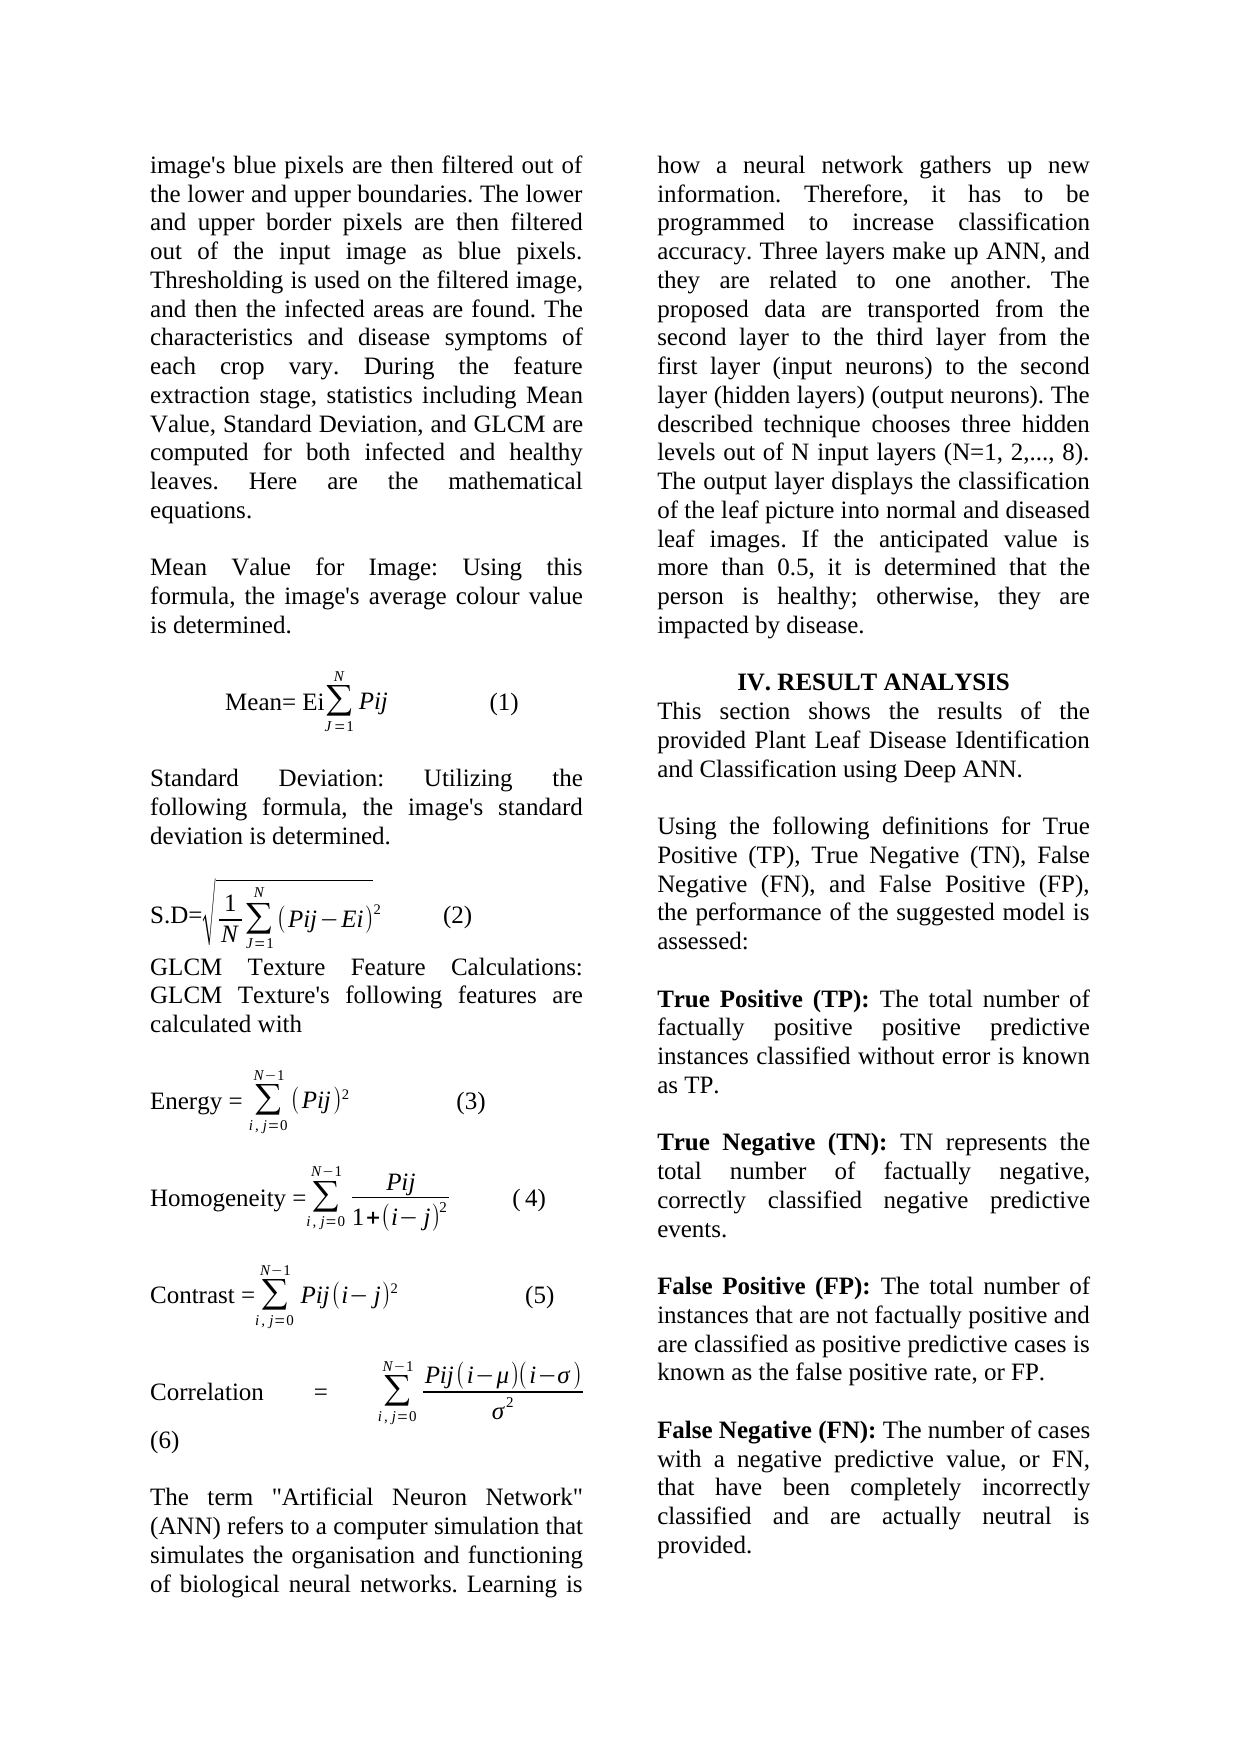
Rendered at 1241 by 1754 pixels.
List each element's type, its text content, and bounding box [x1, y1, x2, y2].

text S.D=2 (2) [150, 878, 583, 952]
text False Positive (FP): The total number of instances that are not factually positive and are classified as positive predictive cases is known as the false positive rate, or FP. [657, 1271, 1090, 1386]
text IV. RESULT ANALYSIS [657, 667, 1090, 696]
text Homogeneity = ( 4) [150, 1163, 583, 1232]
text True Positive (TP): The total number of factually positive positive predictive instances classified without error is known as TP. [657, 984, 1090, 1099]
text This section shows the results of the provided Plant Leaf Disease Identification and Classification using Deep ANN. [657, 696, 1090, 782]
text Correlation = (6) [150, 1357, 583, 1454]
text True Negative (TN): TN represents the total number of factually negative, correctly classified negative predictive events. [657, 1127, 1090, 1242]
text Energy = 2 (3) [150, 1067, 583, 1134]
text Mean Value for Image: Using this formula, the image's average colour value is determined. [150, 552, 583, 639]
text Standard Deviation: Utilizing the following formula, the image's standard deviation is determined. [150, 763, 583, 850]
text Mean= Ei (1) [150, 667, 583, 735]
text Using the following definitions for True Positive (TP), True Negative (TN), False Negative (FN), and False Positive (FP), the performance of the suggested model is assessed: [657, 811, 1090, 955]
text Contrast =2 (5) [150, 1261, 583, 1328]
text The term "Artificial Neuron Network" (ANN) refers to a computer simulation that simulates the organisation and functioning of biological neural networks. Learning is how a neural network gathers up new information. Therefore, it has to be programmed to increase classification accuracy. Three layers make up ANN, and they are related to one another. The proposed data are transported from the second layer to the third layer from the first layer (input neurons) to the second layer (hidden layers) (output neurons). The described technique chooses three hidden levels out of N input layers (N=1, 2,..., 8). The output layer displays the classification of the leaf picture into normal and diseased leaf images. If the anticipated value is more than 0.5, it is determined that the person is healthy; otherwise, they are impacted by disease. [657, 150, 1090, 639]
text GLCM Texture Feature Calculations: GLCM Texture's following features are calculated with [150, 952, 583, 1038]
text False Negative (FN): The number of cases with a negative predictive value, or FN, that have been completely incorrectly classified and are actually neutral is provided. [657, 1415, 1090, 1559]
